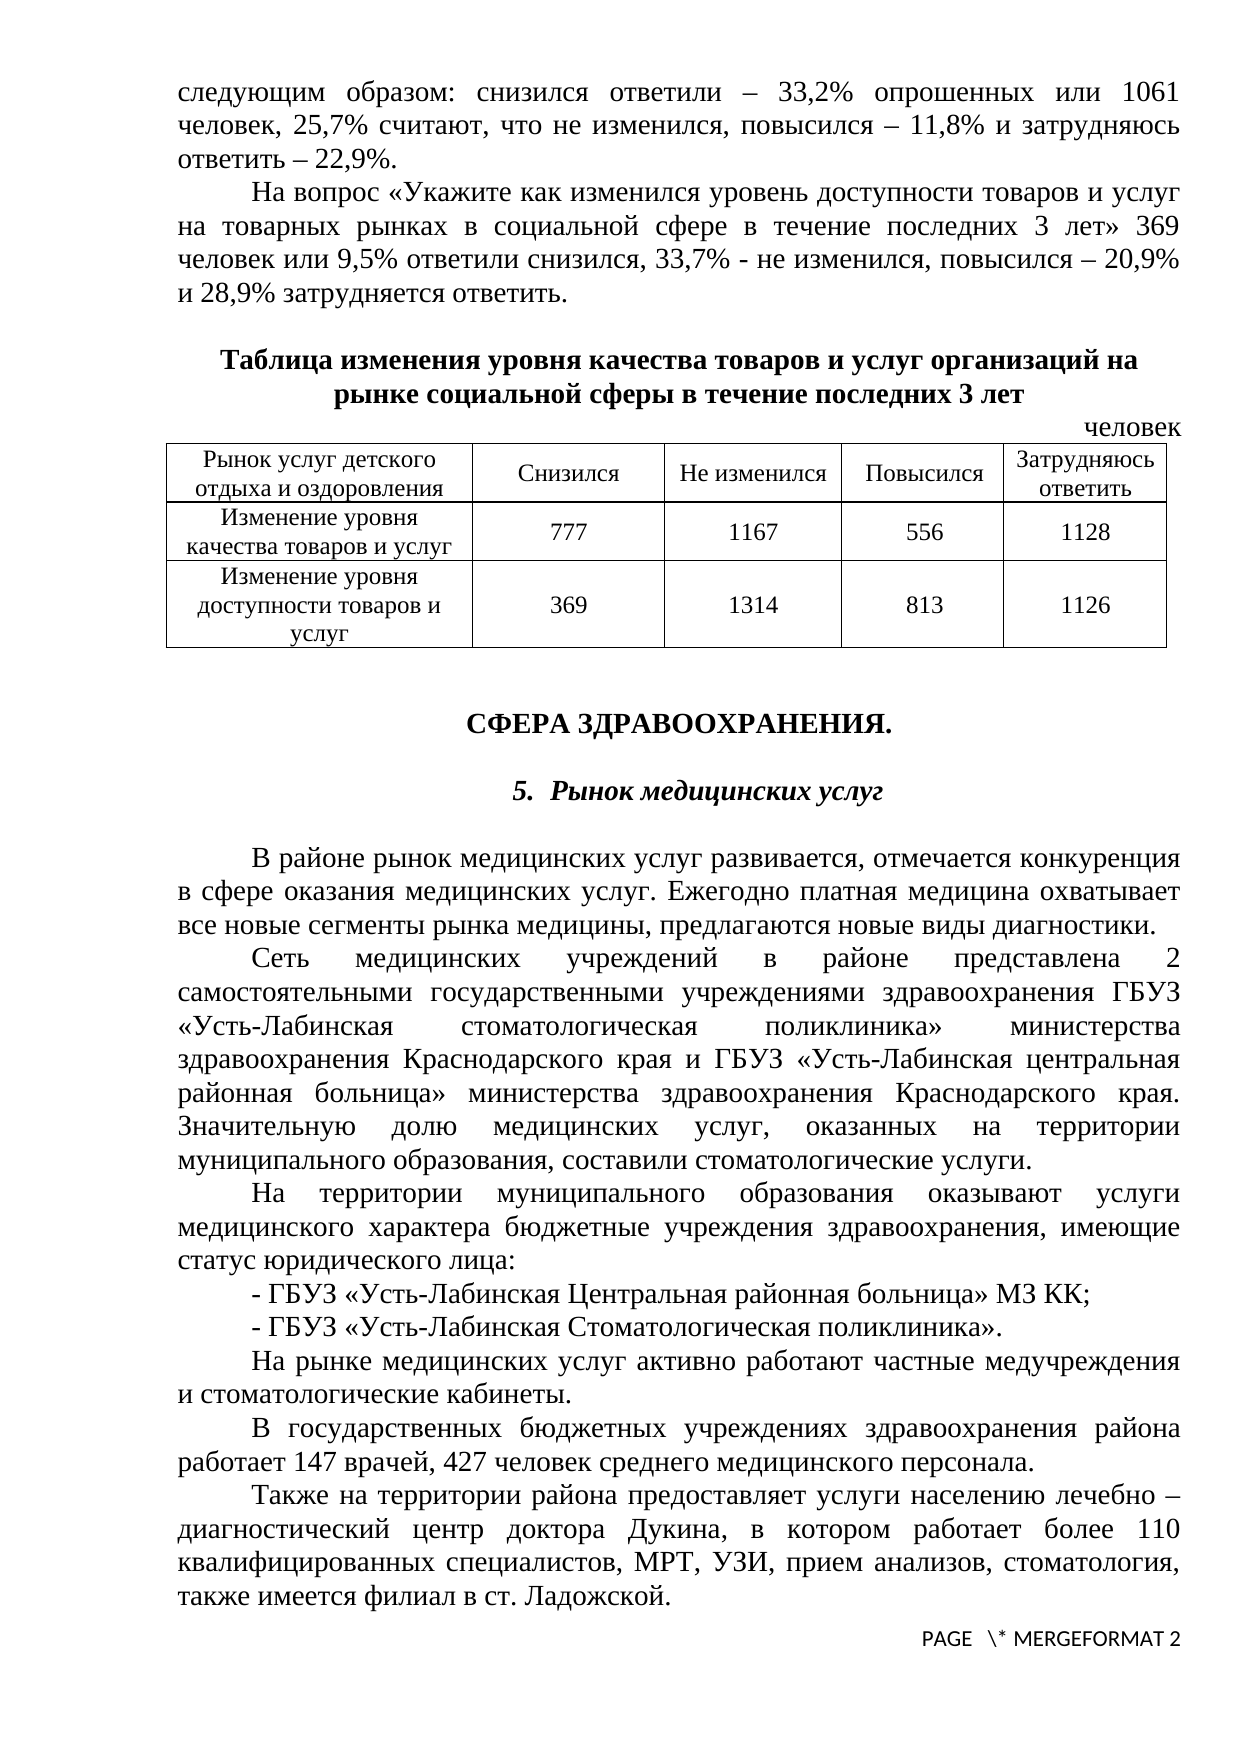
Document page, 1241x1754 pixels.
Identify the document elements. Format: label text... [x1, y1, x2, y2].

table_cell 1126 [1004, 561, 1166, 647]
table_cell 813 [842, 561, 1003, 647]
table_cell 777 [473, 503, 664, 560]
text СФЕРА ЗДРАВООХРАНЕНИЯ. [177, 706, 1181, 739]
text Также на территории района предоставляет услуги населению лечебно – диагностический центр доктора Дукина, в котором работает более 110 квалифицированных специалистов, МРТ, УЗИ, прием анализов, стоматология, также имеется филиал в ст. Ладожской. [177, 1477, 1181, 1611]
table_header Затрудняюсь ответить [1004, 444, 1166, 501]
text Сеть медицинских учреждений в районе представлена 2 самостоятельными государственными учреждениями здравоохранения ГБУЗ «Усть-Лабинская стоматологическая поликлиника» министерства здравоохранения Краснодарского края и ГБУЗ «Усть-Лабинская центральная районная больница» министерства здравоохранения Краснодарского края. Значительную долю медицинских услуг, оказанных на территории муниципального образования, составили стоматологические услуги. [177, 941, 1181, 1175]
table_cell Изменение уровня качества товаров и услуг [167, 503, 472, 560]
text - ГБУЗ «Усть-Лабинская Стоматологическая поликлиника». [177, 1309, 1181, 1343]
table_cell 1128 [1004, 503, 1166, 560]
table_header Не изменился [665, 444, 841, 501]
list Рынок медицинских услуг [215, 773, 1181, 806]
table_cell 1314 [665, 561, 841, 647]
text - ГБУЗ «Усть-Лабинская Центральная районная больница» МЗ КК; [177, 1276, 1181, 1309]
table_cell 369 [473, 561, 664, 647]
text На вопрос «Укажите как изменился уровень доступности товаров и услуг на товарных рынках в социальной сфере в течение последних 3 лет» 369 человек или 9,5% ответили снизился, 33,7% - не изменился, повысился – 20,9% и 28,9% затрудняется ответить. [177, 174, 1181, 309]
table_cell Изменение уровня доступности товаров и услуг [167, 561, 472, 647]
text В районе рынок медицинских услуг развивается, отмечается конкуренция в сфере оказания медицинских услуг. Ежегодно платная медицина охватывает все новые сегменты рынка медицины, предлагаются новые виды диагностики. [177, 840, 1181, 941]
text В государственных бюджетных учреждениях здравоохранения района работает 147 врачей, 427 человек среднего медицинского персонала. [177, 1410, 1181, 1477]
table_cell 1167 [665, 503, 841, 560]
text На рынке медицинских услуг активно работают частные медучреждения и стоматологические кабинеты. [177, 1343, 1181, 1410]
table_header Рынок услуг детского отдыха и оздоровления [167, 444, 472, 501]
table_header Снизился [473, 444, 664, 501]
text человек [177, 409, 1181, 443]
text На территории муниципального образования оказывают услуги медицинского характера бюджетные учреждения здравоохранения, имеющие статус юридического лица: [177, 1175, 1181, 1276]
text Таблица изменения уровня качества товаров и услуг организаций на рынке социальной сферы в течение последних 3 лет [177, 342, 1181, 409]
table_header Повысился [842, 444, 1003, 501]
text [177, 74, 1181, 174]
table_cell 556 [842, 503, 1003, 560]
